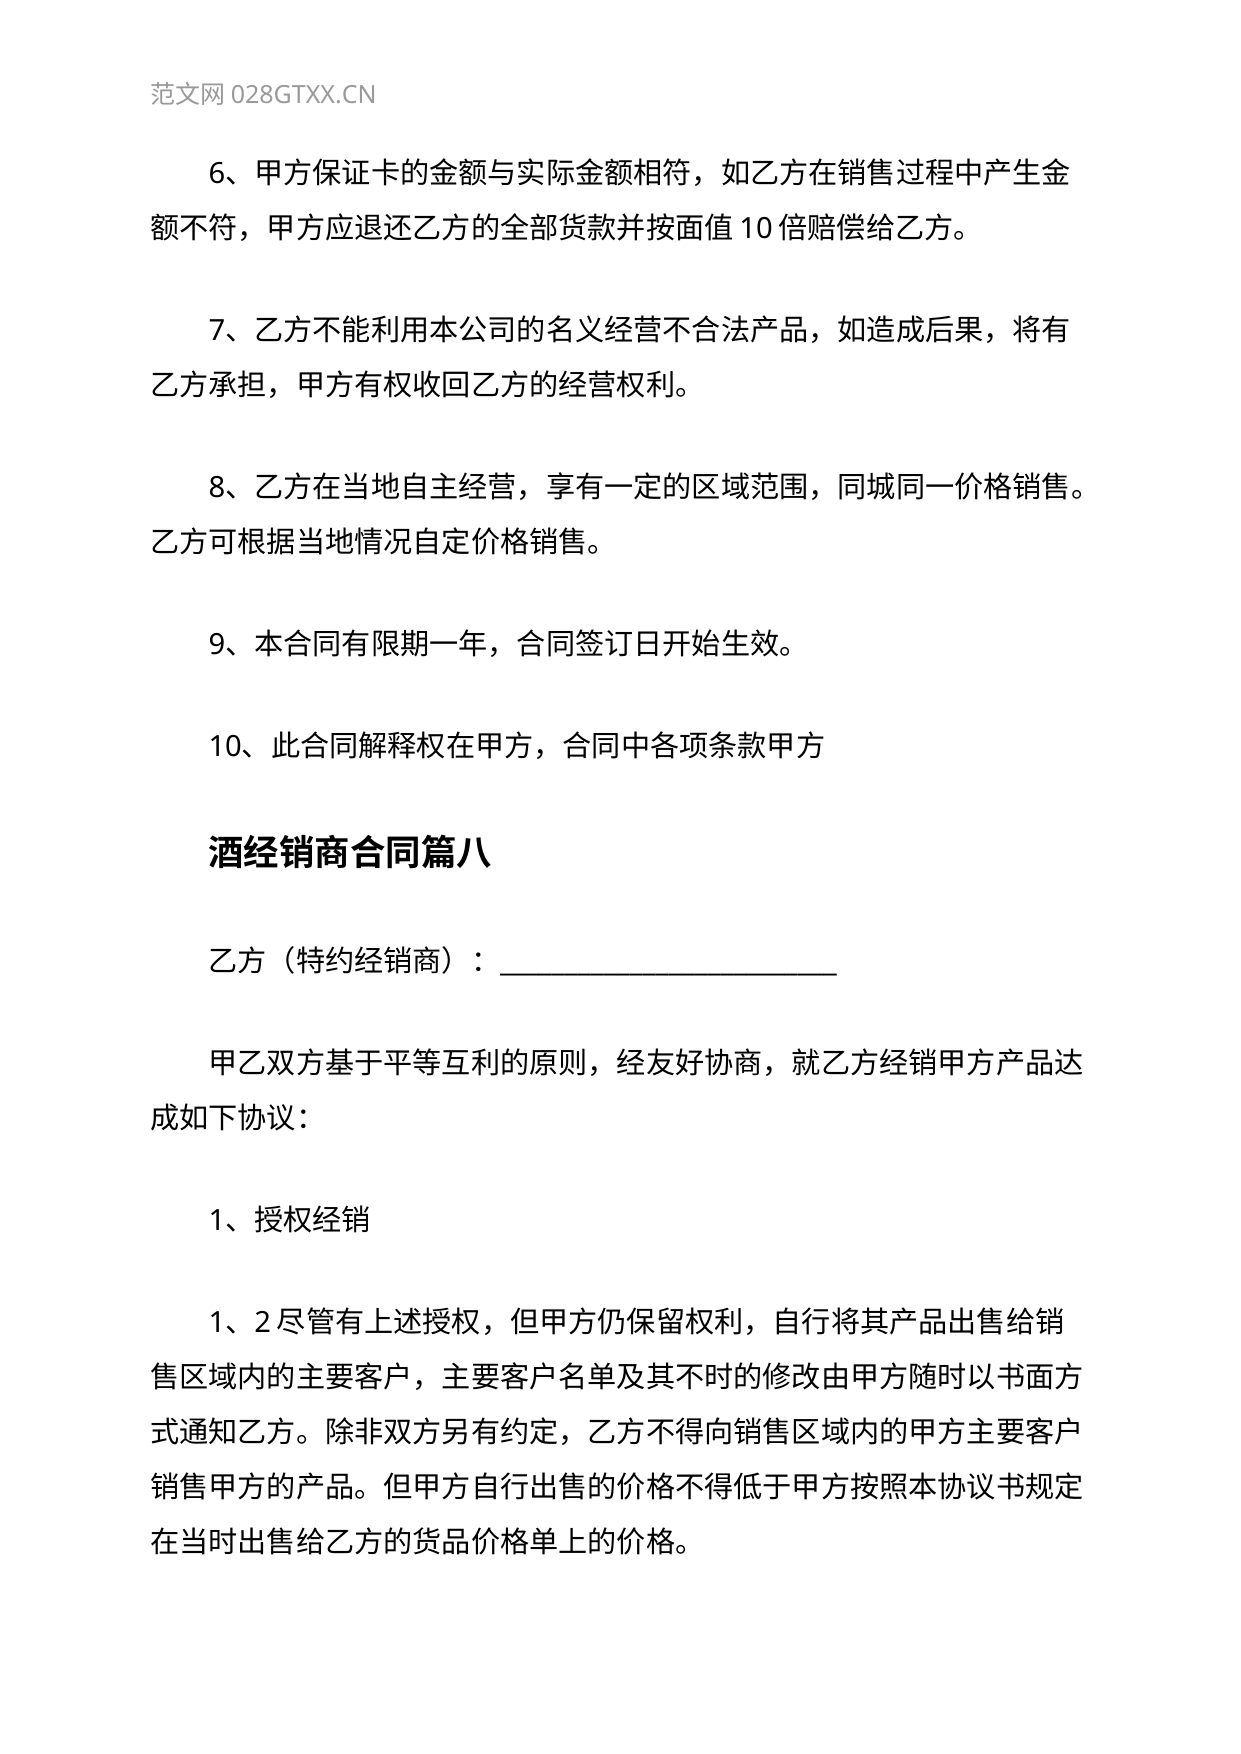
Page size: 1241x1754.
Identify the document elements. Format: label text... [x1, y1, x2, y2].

text 7、乙方不能利用本公司的名义经营不合法产品，如造成后果，将有乙方承担，甲方有权收回乙方的经营权利。 [150, 307, 1090, 404]
text 1、2尽管有上述授权，但甲方仍保留权利，自行将其产品出售给销售区域内的主要客户，主要客户名单及其不时的修改由甲方随时以书面方式通知乙方。除非双方另有约定，乙方不得向销售区域内的甲方主要客户销售甲方的产品。但甲方自行出售的价格不得低于甲方按照本协议书规定在当时出售给乙方的货品价格单上的价格。 [150, 1298, 1090, 1561]
text 10、此合同解释权在甲方，合同中各项条款甲方 [150, 722, 1090, 765]
text 乙方（特约经销商）：__________________________ [150, 938, 1090, 980]
text 酒经销商合同篇八 [150, 824, 1090, 876]
text 1、授权经销 [150, 1197, 1090, 1239]
text 6、甲方保证卡的金额与实际金额相符，如乙方在销售过程中产生金额不符，甲方应退还乙方的全部货款并按面值10倍赔偿给乙方。 [150, 150, 1090, 247]
text 9、本合同有限期一年，合同签订日开始生效。 [150, 621, 1090, 663]
text 8、乙方在当地自主经营，享有一定的区域范围，同城同一价格销售。乙方可根据当地情况自定价格销售。 [150, 464, 1090, 561]
text 甲乙双方基于平等互利的原则，经友好协商，就乙方经销甲方产品达成如下协议： [150, 1040, 1090, 1137]
